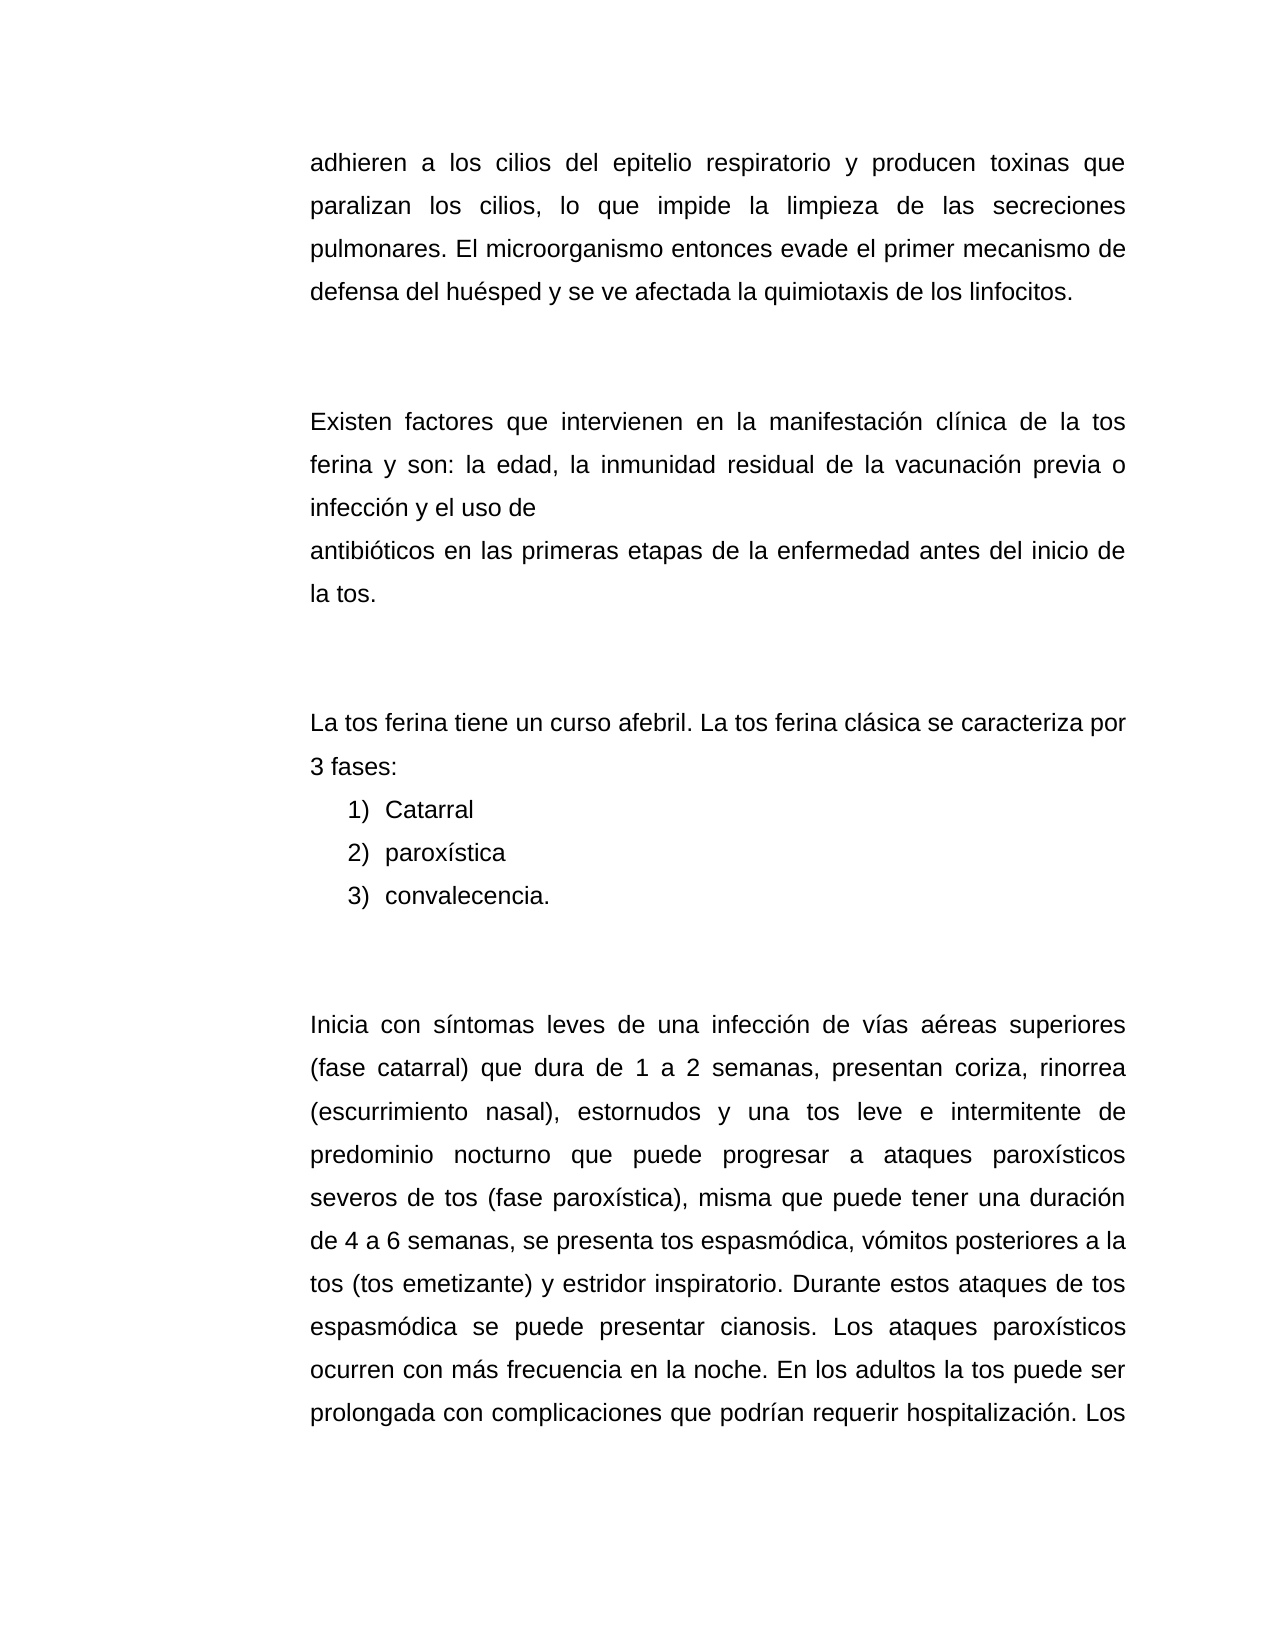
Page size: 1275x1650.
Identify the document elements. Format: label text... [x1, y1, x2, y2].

text antibióticos en las primeras etapas de la enfermedad antes del inicio de la tos. [310, 536, 1127, 608]
text Existen factores que intervienen en la manifestación clínica de la tos ferina y son: la edad, la inmunidad residual de la vacunación previa o infección y el uso de [310, 406, 1127, 521]
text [310, 1010, 1127, 1427]
list convalecencia. [347, 881, 1127, 909]
list Catarral [347, 794, 1127, 823]
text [310, 148, 1127, 306]
text La tos ferina tiene un curso afebril. La tos ferina clásica se caracteriza por 3 fases: [310, 708, 1127, 780]
list paroxística [347, 838, 1127, 866]
